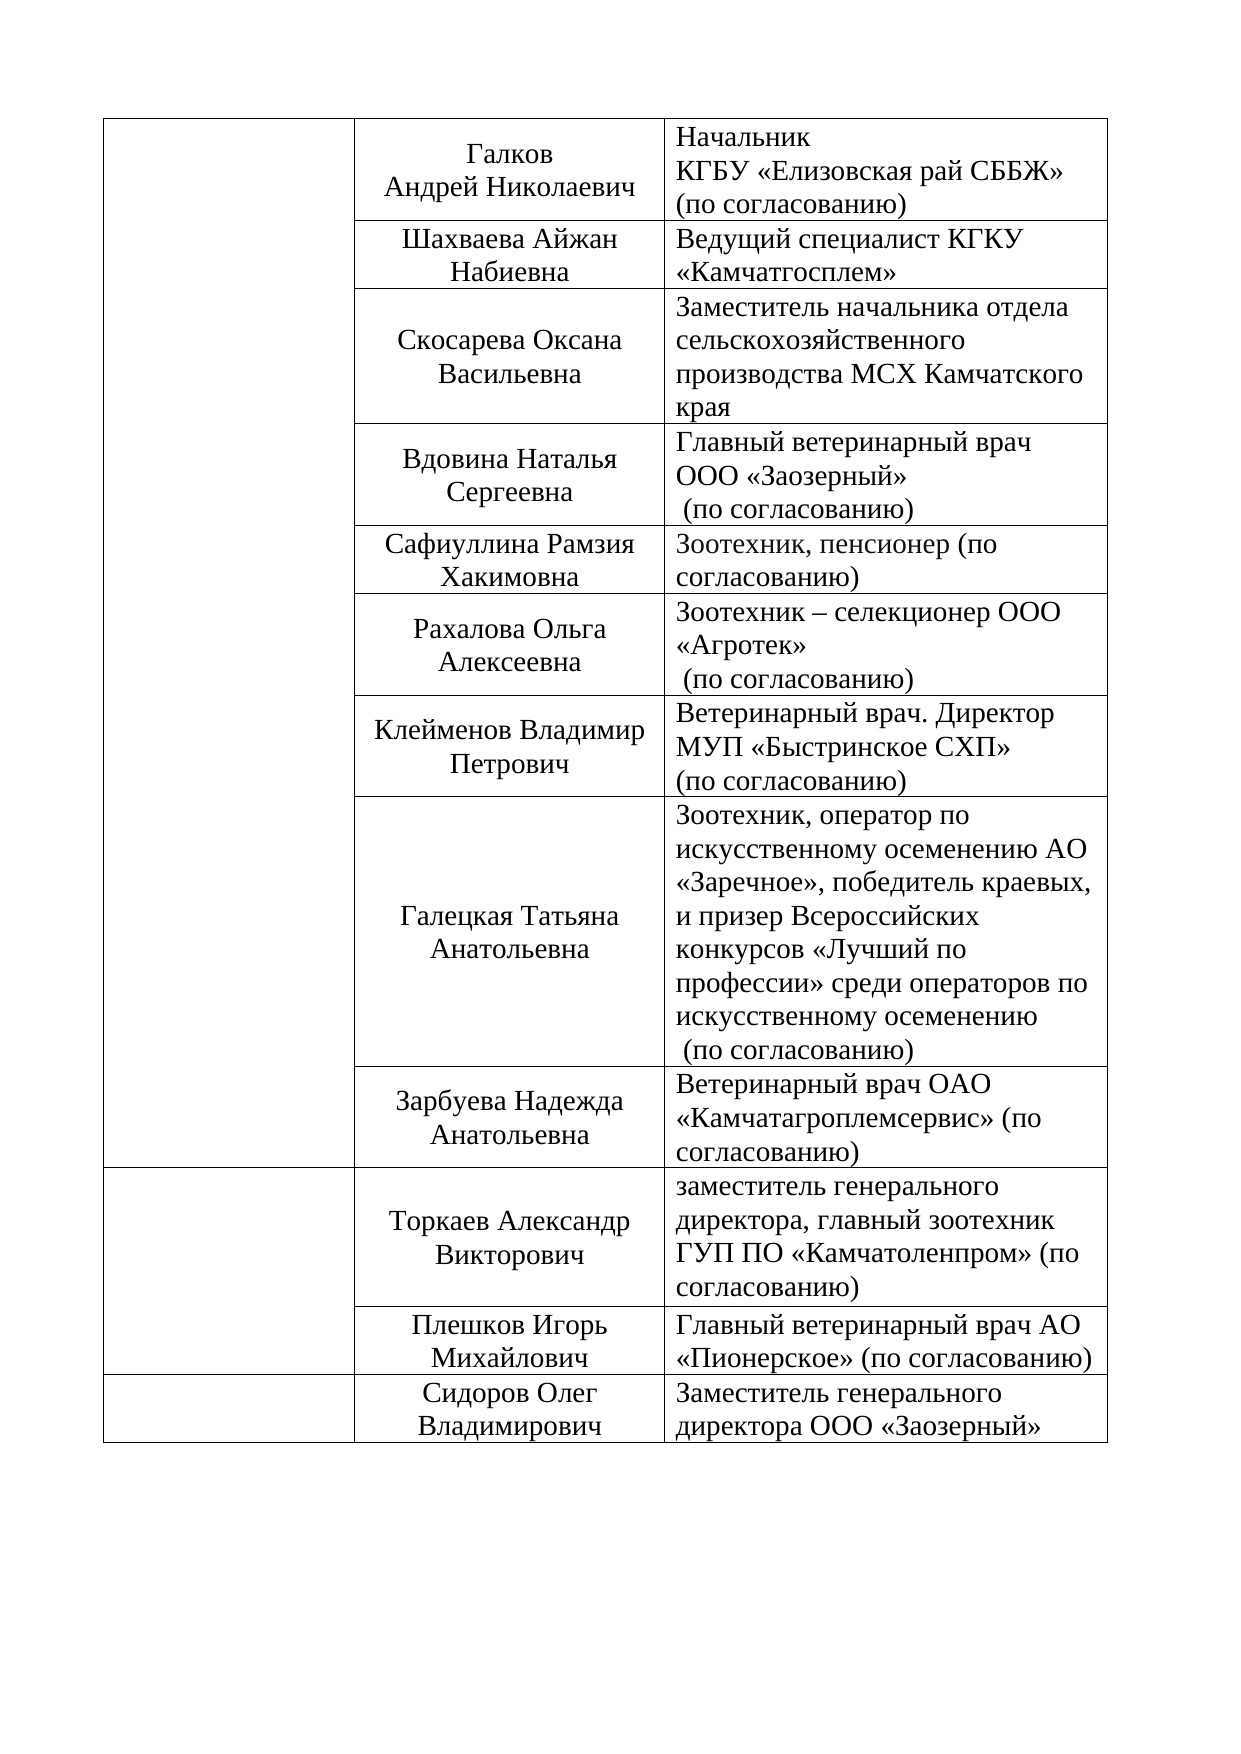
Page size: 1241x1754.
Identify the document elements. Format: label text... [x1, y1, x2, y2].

table_cell Вдовина Наталья Сергеевна [355, 424, 664, 525]
table_cell Рахалова Ольга Алексеевна [355, 594, 664, 694]
table_cell Заместитель начальника отдела сельскохозяйственного производства МСХ Камчатского края [665, 289, 1107, 423]
table_cell Плешков Игорь Михайлович [355, 1307, 664, 1374]
table_cell Ведущий специалист КГКУ «Камчатгосплем» [665, 221, 1107, 288]
table_cell Ветеринарный врач ОАО «Камчатагроплемсервис» (по согласованию) [665, 1067, 1107, 1167]
table_cell заместитель генерального директора, главный зоотехник ГУП ПО «Камчатоленпром» (по согласованию) [665, 1168, 1107, 1306]
table_cell Заместитель генерального директора ООО «Заозерный» [665, 1375, 1107, 1442]
table_cell Зоотехник – селекционер ООО «Агротек» (по согласованию) [665, 594, 1107, 694]
table_cell Ветеринарный врач. Директор МУП «Быстринское СХП» (по согласованию) [665, 696, 1107, 796]
table_cell Скосарева Оксана Васильевна [355, 289, 664, 423]
table_cell Сидоров Олег Владимирович [355, 1375, 664, 1442]
table_cell Главный ветеринарный врач АО «Пионерское» (по согласованию) [665, 1307, 1107, 1374]
table_cell [104, 1375, 354, 1442]
table_cell Зоотехник, пенсионер (по согласованию) [665, 526, 1107, 593]
table_cell Галков Андрей Николаевич [355, 119, 664, 220]
table_cell Клейменов Владимир Петрович [355, 696, 664, 796]
table_cell Начальник КГБУ «Елизовская рай СББЖ» (по согласованию) [665, 119, 1107, 220]
table_cell Зарбуева Надежда Анатольевна [355, 1067, 664, 1167]
table_cell Шахваева Айжан Набиевна [355, 221, 664, 288]
table_cell Торкаев Александр Викторович [355, 1168, 664, 1306]
table_cell Сафиуллина Рамзия Хакимовна [355, 526, 664, 593]
table_cell Зоотехник, оператор по искусственному осеменению АО «Заречное», победитель краевых, и призер Всероссийских конкурсов «Лучший по профессии» среди операторов по искусственному осеменению (по согласованию) [665, 797, 1107, 1066]
table_cell Галецкая Татьяна Анатольевна [355, 797, 664, 1066]
table_cell Главный ветеринарный врач ООО «Заозерный» (по согласованию) [665, 424, 1107, 525]
table_cell [104, 1168, 354, 1374]
